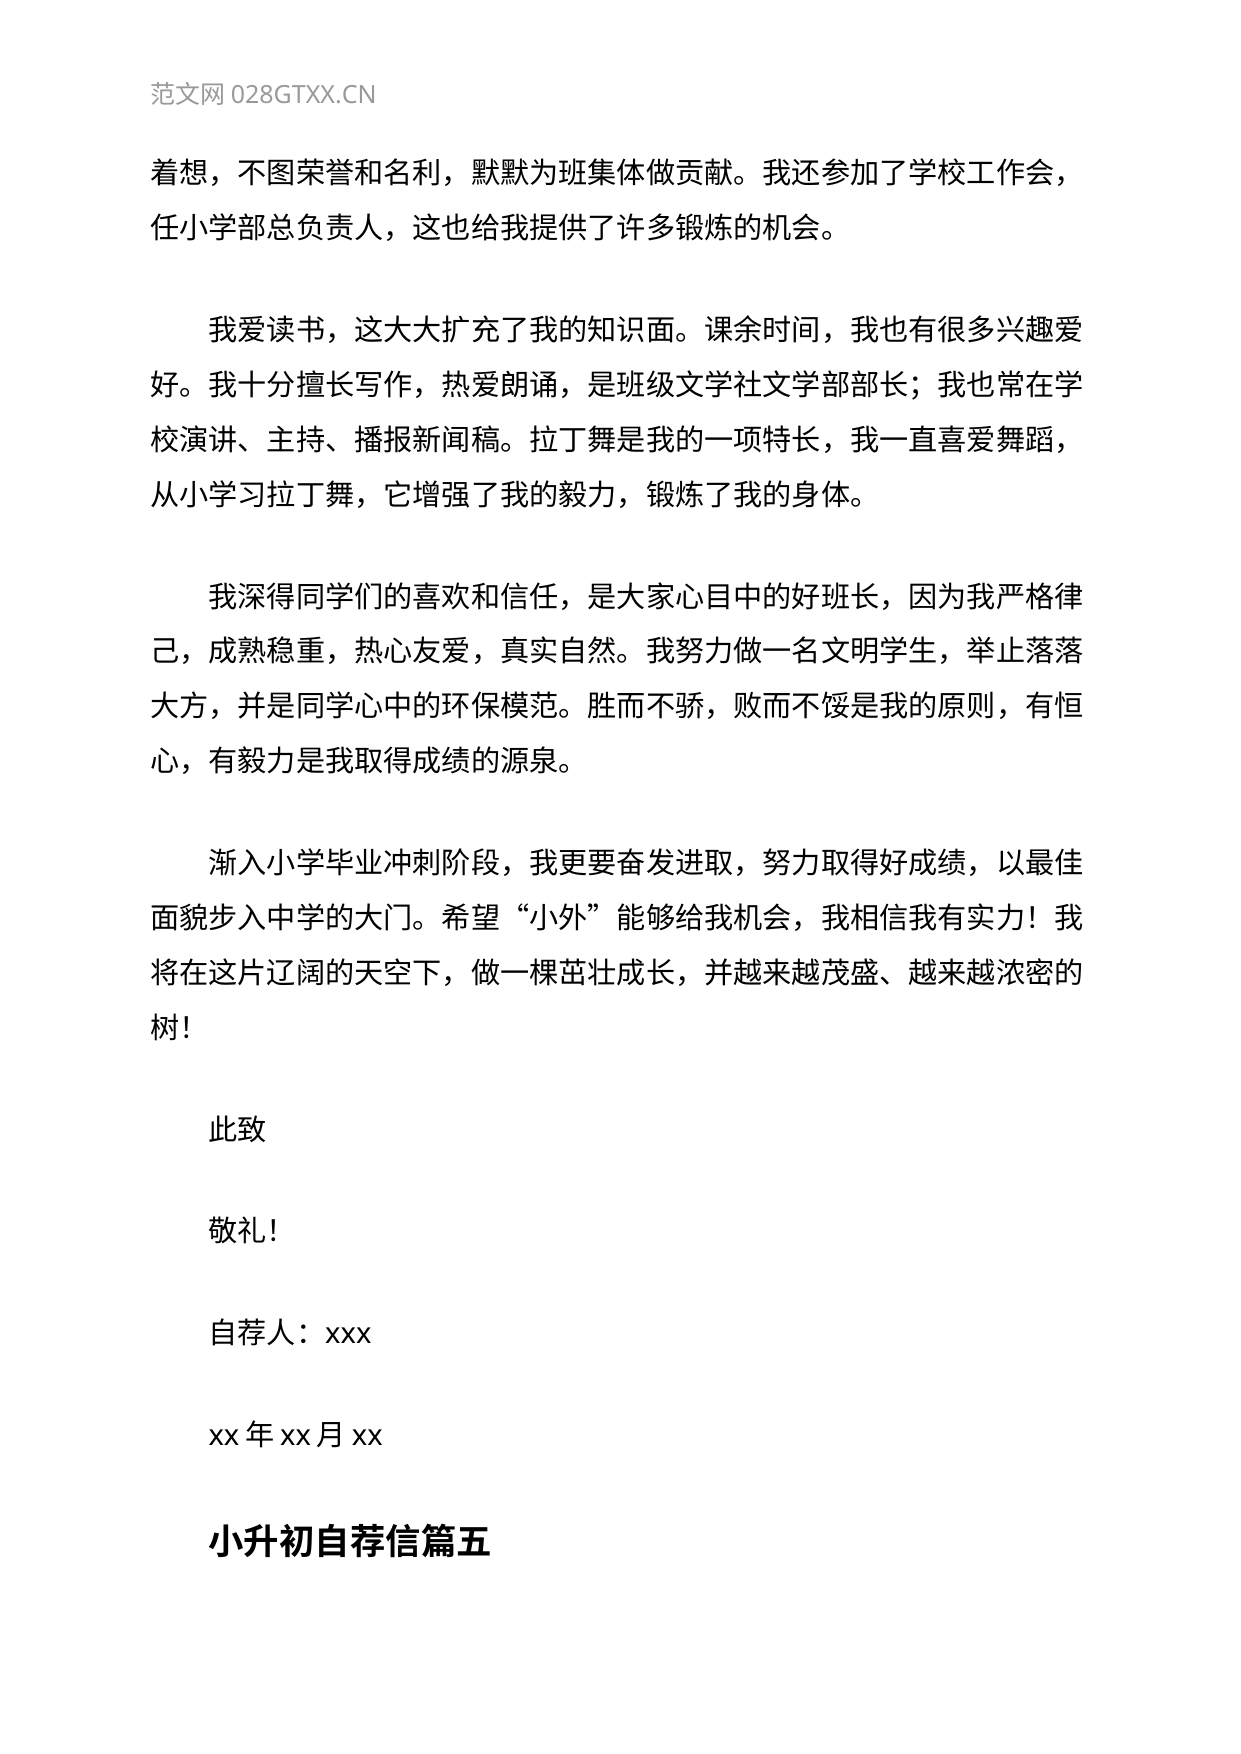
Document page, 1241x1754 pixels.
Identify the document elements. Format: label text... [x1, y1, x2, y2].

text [150, 150, 1090, 247]
text xx年xx月xx [150, 1412, 1090, 1454]
text 我爱读书，这大大扩充了我的知识面。课余时间，我也有很多兴趣爱好。我十分擅长写作，热爱朗诵，是班级文学社文学部部长；我也常在学校演讲、主持、播报新闻稿。拉丁舞是我的一项特长，我一直喜爱舞蹈，从小学习拉丁舞，它增强了我的毅力，锻炼了我的身体。 [150, 307, 1090, 514]
text 敬礼！ [150, 1208, 1090, 1250]
text 渐入小学毕业冲刺阶段，我更要奋发进取，努力取得好成绩，以最佳面貌步入中学的大门。希望“小外”能够给我机会，我相信我有实力！我将在这片辽阔的天空下，做一棵茁壮成长，并越来越茂盛、越来越浓密的树！ [150, 839, 1090, 1047]
text 小升初自荐信篇五 [150, 1513, 1090, 1565]
text 此致 [150, 1106, 1090, 1148]
text 我深得同学们的喜欢和信任，是大家心目中的好班长，因为我严格律己，成熟稳重，热心友爱，真实自然。我努力做一名文明学生，举止落落大方，并是同学心中的环保模范。胜而不骄，败而不馁是我的原则，有恒心，有毅力是我取得成绩的源泉。 [150, 573, 1090, 780]
text 自荐人：xxx [150, 1309, 1090, 1352]
